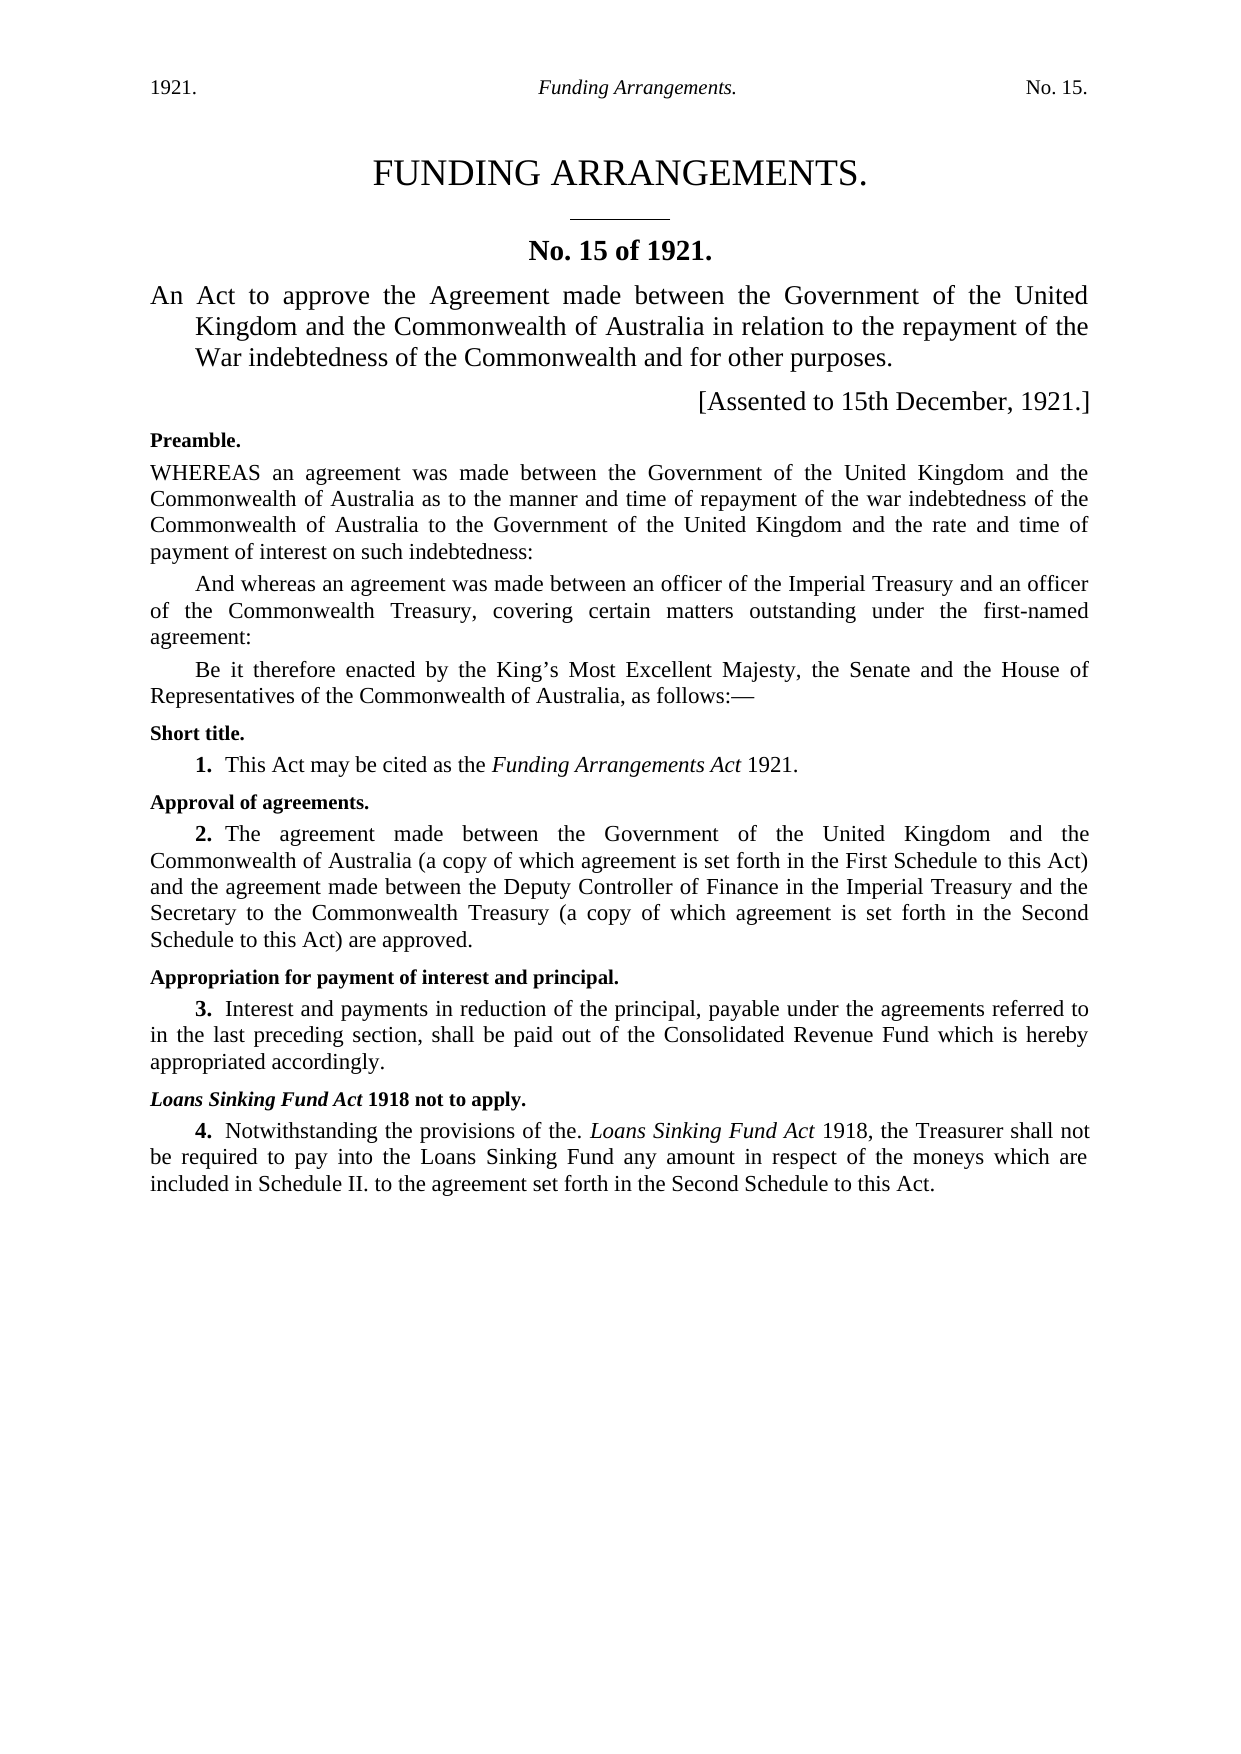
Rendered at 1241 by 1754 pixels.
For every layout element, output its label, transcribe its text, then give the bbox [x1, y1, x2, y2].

text 3. Interest and payments in reduction of the principal, payable under the agreements referred to in the last preceding section, shall be paid out of the Consolidated Revenue Fund which is hereby appropriated accordingly. [150, 995, 1090, 1074]
text 4. Notwithstanding the provisions of the. Loans Sinking Fund Act 1918, the Treasurer shall not be required to pay into the Loans Sinking Fund any amount in respect of the moneys which are included in Schedule II. to the agreement set forth in the Second Schedule to this Act. [150, 1117, 1090, 1196]
text Short title. [150, 721, 1090, 745]
text Preamble. [150, 428, 1090, 452]
text Appropriation for payment of interest and principal. [150, 965, 1090, 989]
text No. 15 of 1921. [150, 233, 1090, 266]
text FUNDING ARRANGEMENTS. [150, 150, 1090, 193]
text Approval of agreements. [150, 790, 1090, 814]
text Be it therefore enacted by the King’s Most Excellent Majesty, the Senate and the House of Representatives of the Commonwealth of Australia, as follows:— [150, 656, 1090, 708]
text WHEREAS an agreement was made between the Government of the United Kingdom and the Commonwealth of Australia as to the manner and time of repayment of the war indebtedness of the Commonwealth of Australia to the Government of the United Kingdom and the rate and time of payment of interest on such indebtedness: [150, 459, 1090, 564]
text 2. The agreement made between the Government of the United Kingdom and the Commonwealth of Australia (a copy of which agreement is set forth in the First Schedule to this Act) and the agreement made between the Deputy Controller of Finance in the Imperial Treasury and the Secretary to the Commonwealth Treasury (a copy of which agreement is set forth in the Second Schedule to this Act) are approved. [150, 820, 1090, 952]
text 1. This Act may be cited as the Funding Arrangements Act 1921. [150, 751, 1090, 778]
text An Act to approve the Agreement made between the Government of the United Kingdom and the Commonwealth of Australia in relation to the repayment of the War indebtedness of the Commonwealth and for other purposes. [150, 279, 1090, 372]
text Loans Sinking Fund Act 1918 not to apply. [150, 1087, 1090, 1111]
text And whereas an agreement was made between an officer of the Imperial Treasury and an officer of the Commonwealth Treasury, covering certain matters outstanding under the first-named agreement: [150, 570, 1090, 649]
text [Assented to 15th December, 1921.] [150, 385, 1090, 416]
